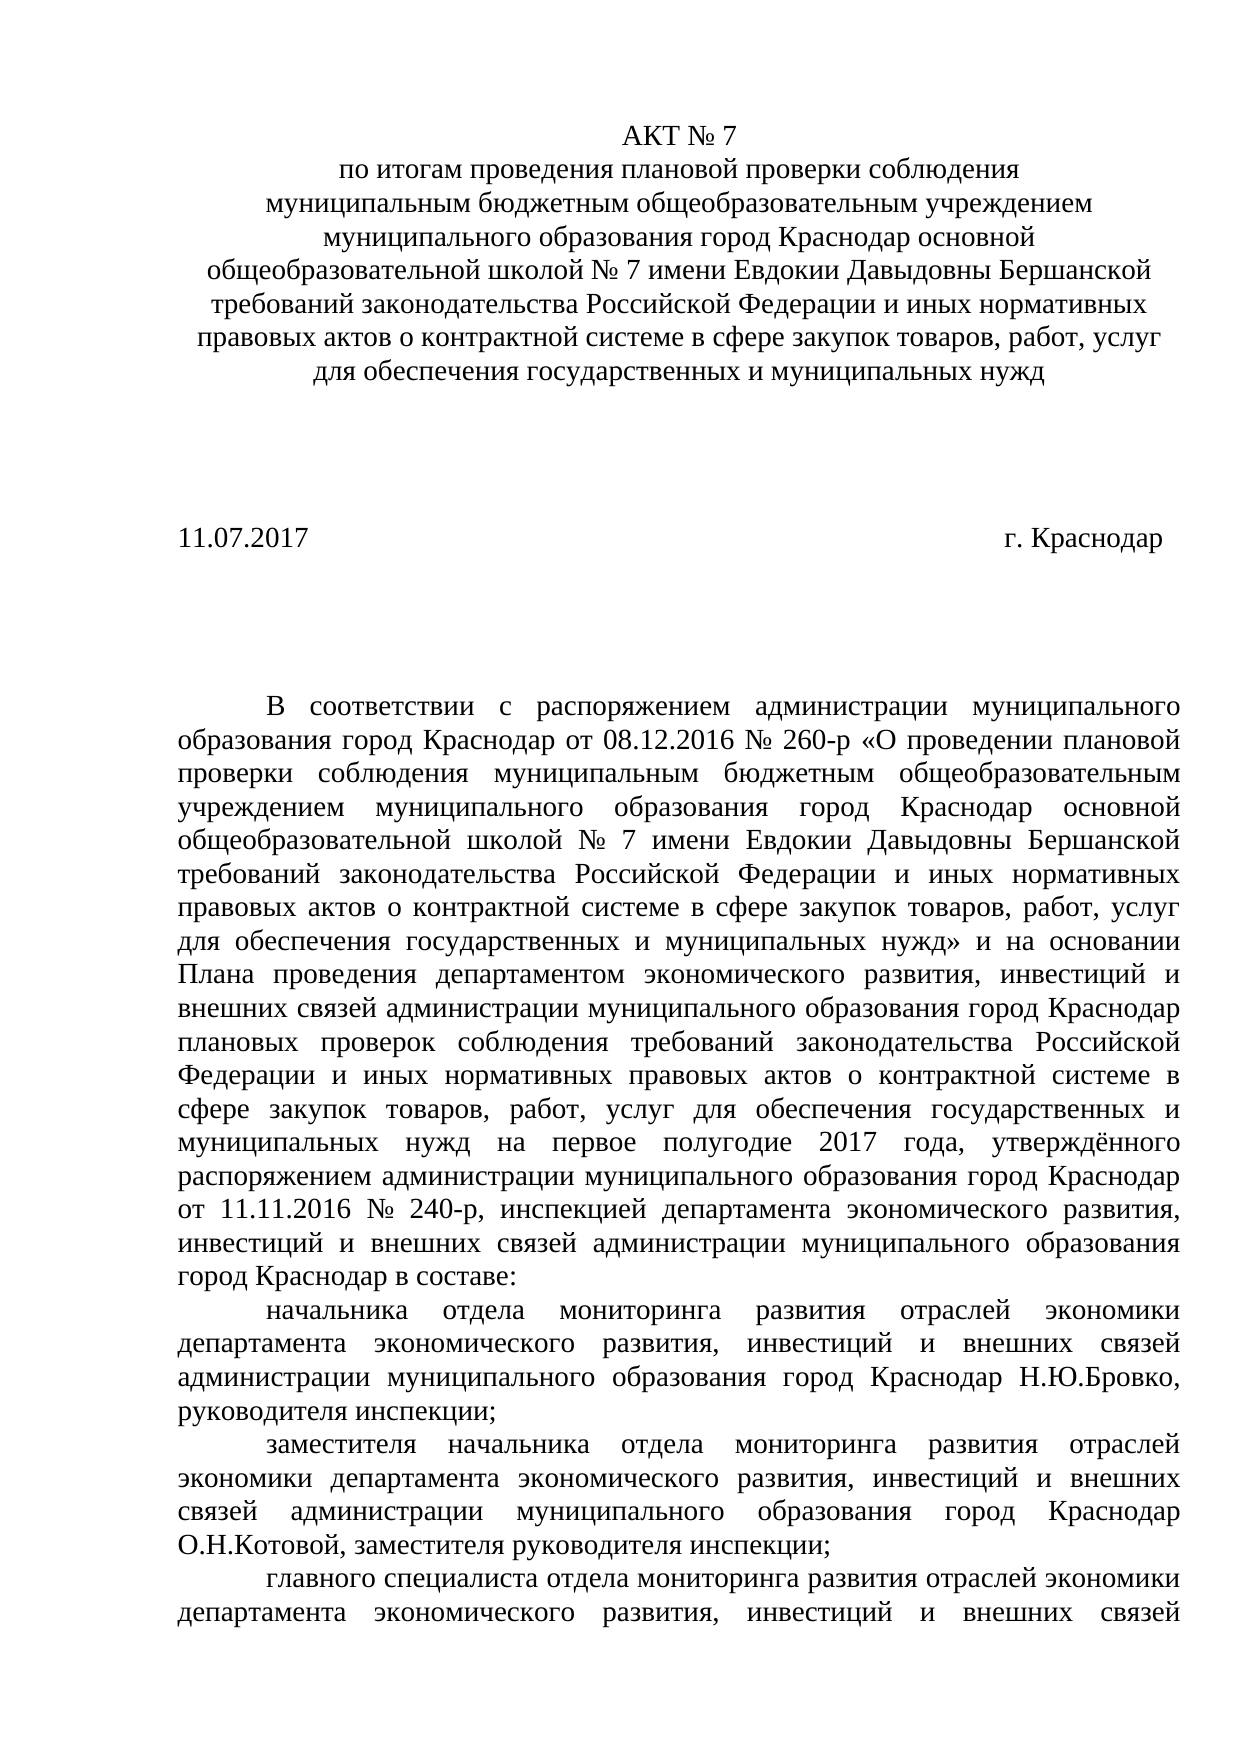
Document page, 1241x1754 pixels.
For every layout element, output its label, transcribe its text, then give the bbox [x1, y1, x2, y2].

text правовых актов о контрактной системе в сфере закупок товаров, работ, услуг для обеспечения государственных и муниципальных нужд [177, 319, 1181, 386]
text муниципального образования город Краснодар основной [177, 219, 1181, 252]
text заместителя начальника отдела мониторинга развития отраслей экономики департамента экономического развития, инвестиций и внешних связей администрации муниципального образования город Краснодар О.Н.Котовой, заместителя руководителя инспекции; [177, 1426, 1181, 1560]
text В соответствии с распоряжением администрации муниципального образования город Краснодар от 08.12.2016 № 260-р «О проведении плановой проверки соблюдения муниципальным бюджетным общеобразовательным учреждением муниципального образования город Краснодар основной общеобразовательной школой № 7 имени Евдокии Давыдовны Бершанской требований законодательства Российской Федерации и иных нормативных правовых актов о контрактной системе в сфере закупок товаров, работ, услуг для обеспечения государственных и муниципальных нужд» и на основании Плана проведения департаментом экономического развития, инвестиций и внешних связей администрации муниципального образования город Краснодар плановых проверок соблюдения требований законодательства Российской Федерации и иных нормативных правовых актов о контрактной системе в сфере закупок товаров, работ, услуг для обеспечения государственных и муниципальных нужд на первое полугодие 2017 года, утверждённого распоряжением администрации муниципального образования город Краснодар от 11.11.2016 № 240-р, инспекцией департамента экономического развития, инвестиций и внешних связей администрации муниципального образования город Краснодар в составе: [177, 688, 1181, 1292]
text общеобразовательной школой № 7 имени Евдокии Давыдовны Бершанской требований законодательства Российской Федерации и иных нормативных [177, 252, 1181, 319]
text АКТ № 7 [177, 118, 1181, 152]
text 11.07.2017 г. Краснодар [177, 521, 1181, 554]
text по итогам проведения плановой проверки соблюдения [177, 152, 1181, 185]
text муниципальным бюджетным общеобразовательным учреждением [177, 185, 1181, 219]
text начальника отдела мониторинга развития отраслей экономики департамента экономического развития, инвестиций и внешних связей администрации муниципального образования город Краснодар Н.Ю.Бровко, руководителя инспекции; [177, 1292, 1181, 1426]
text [177, 1560, 1181, 1627]
